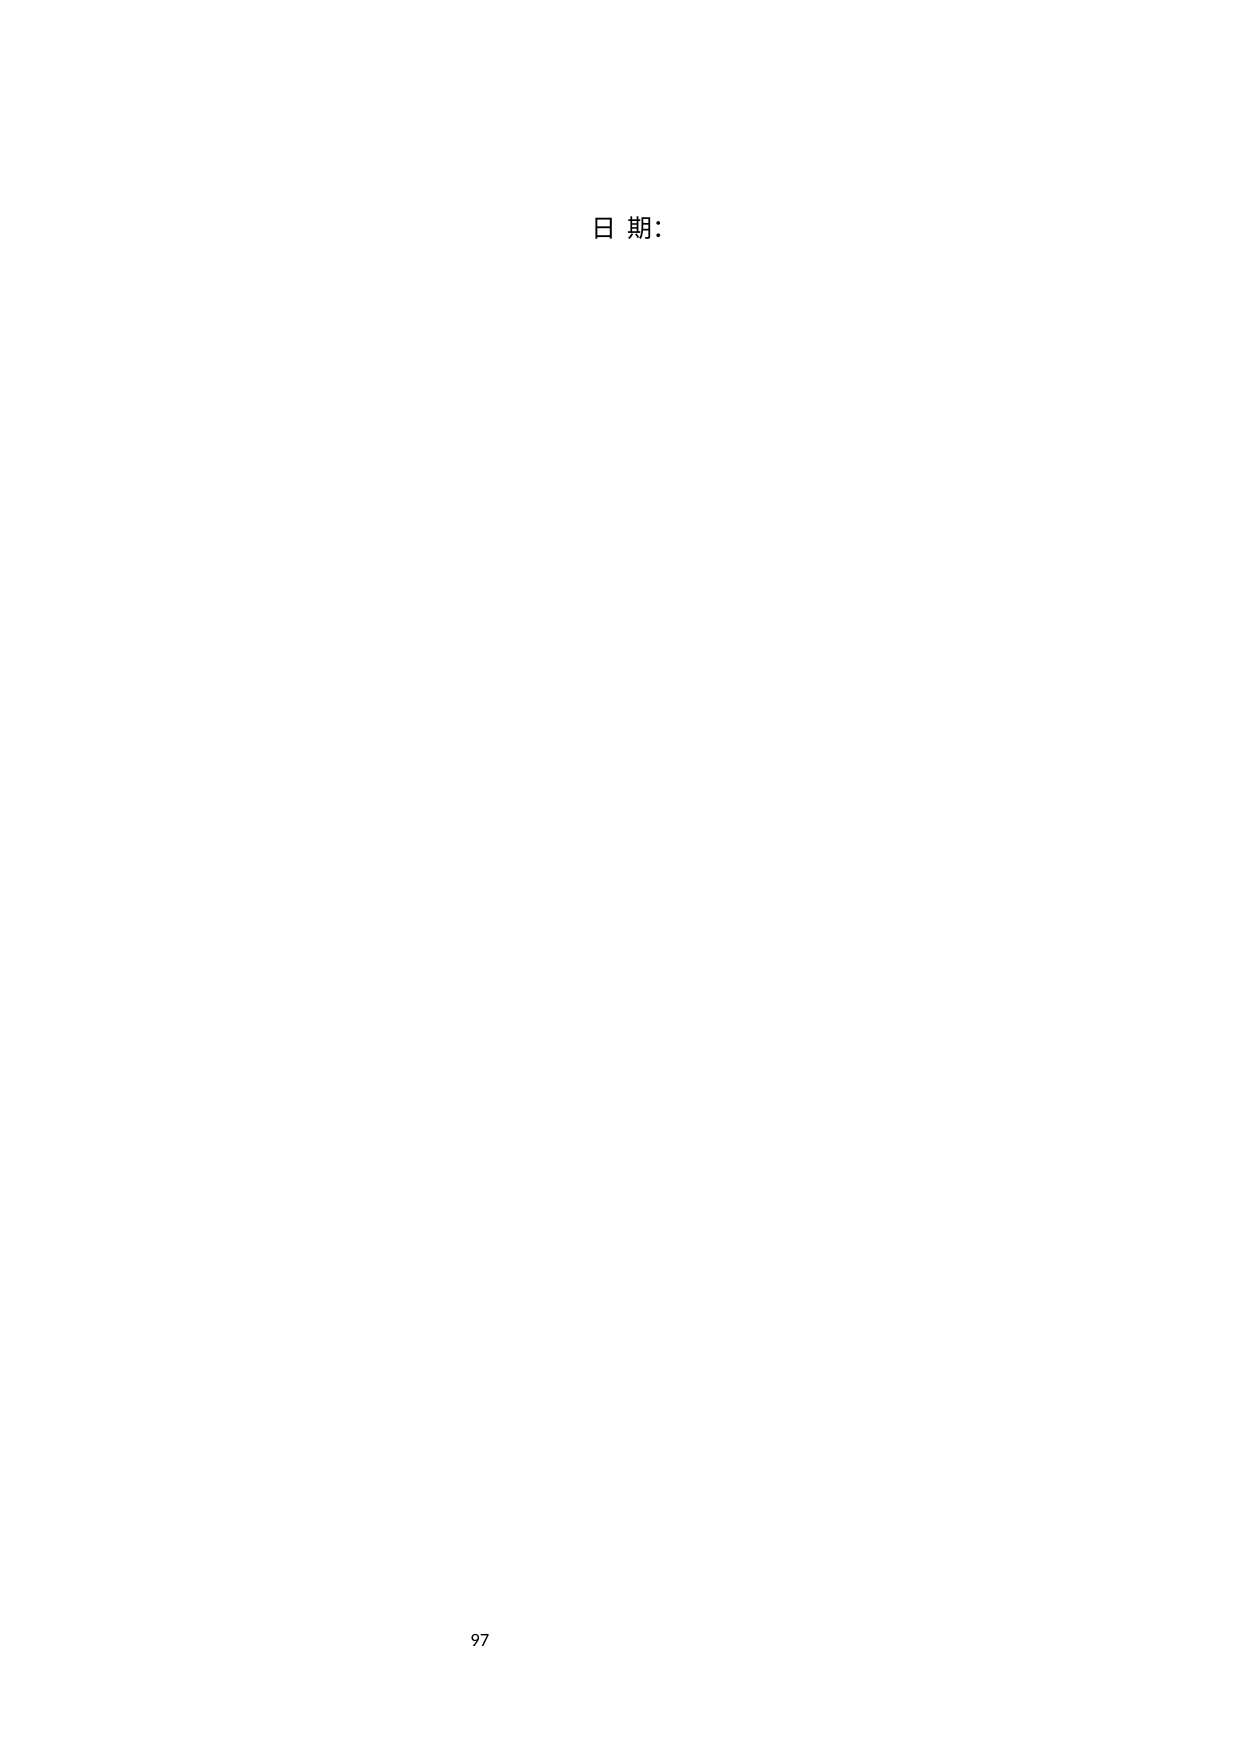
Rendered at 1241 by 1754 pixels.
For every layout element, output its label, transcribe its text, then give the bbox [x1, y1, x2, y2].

text 日 期： [153, 194, 1087, 259]
